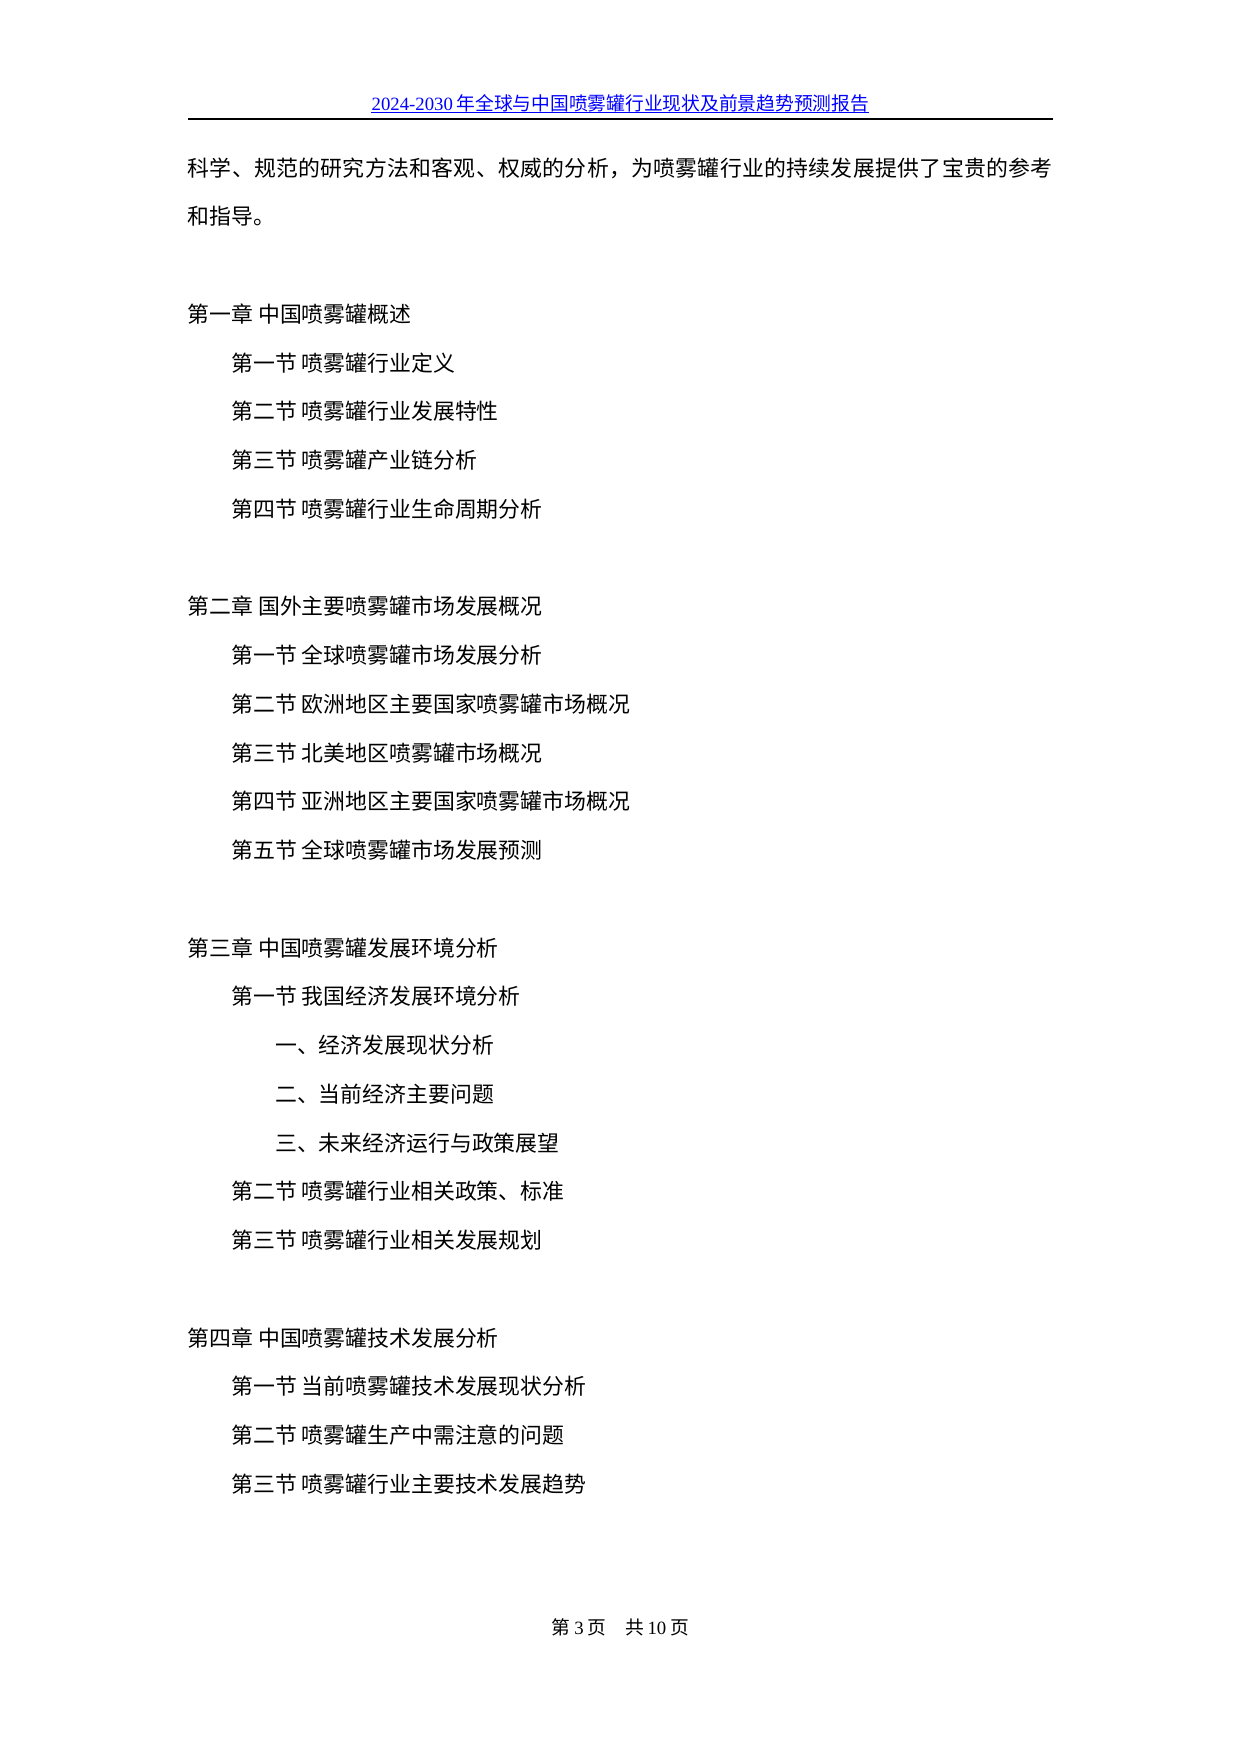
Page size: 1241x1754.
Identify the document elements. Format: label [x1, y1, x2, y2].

text [187, 150, 1053, 1499]
